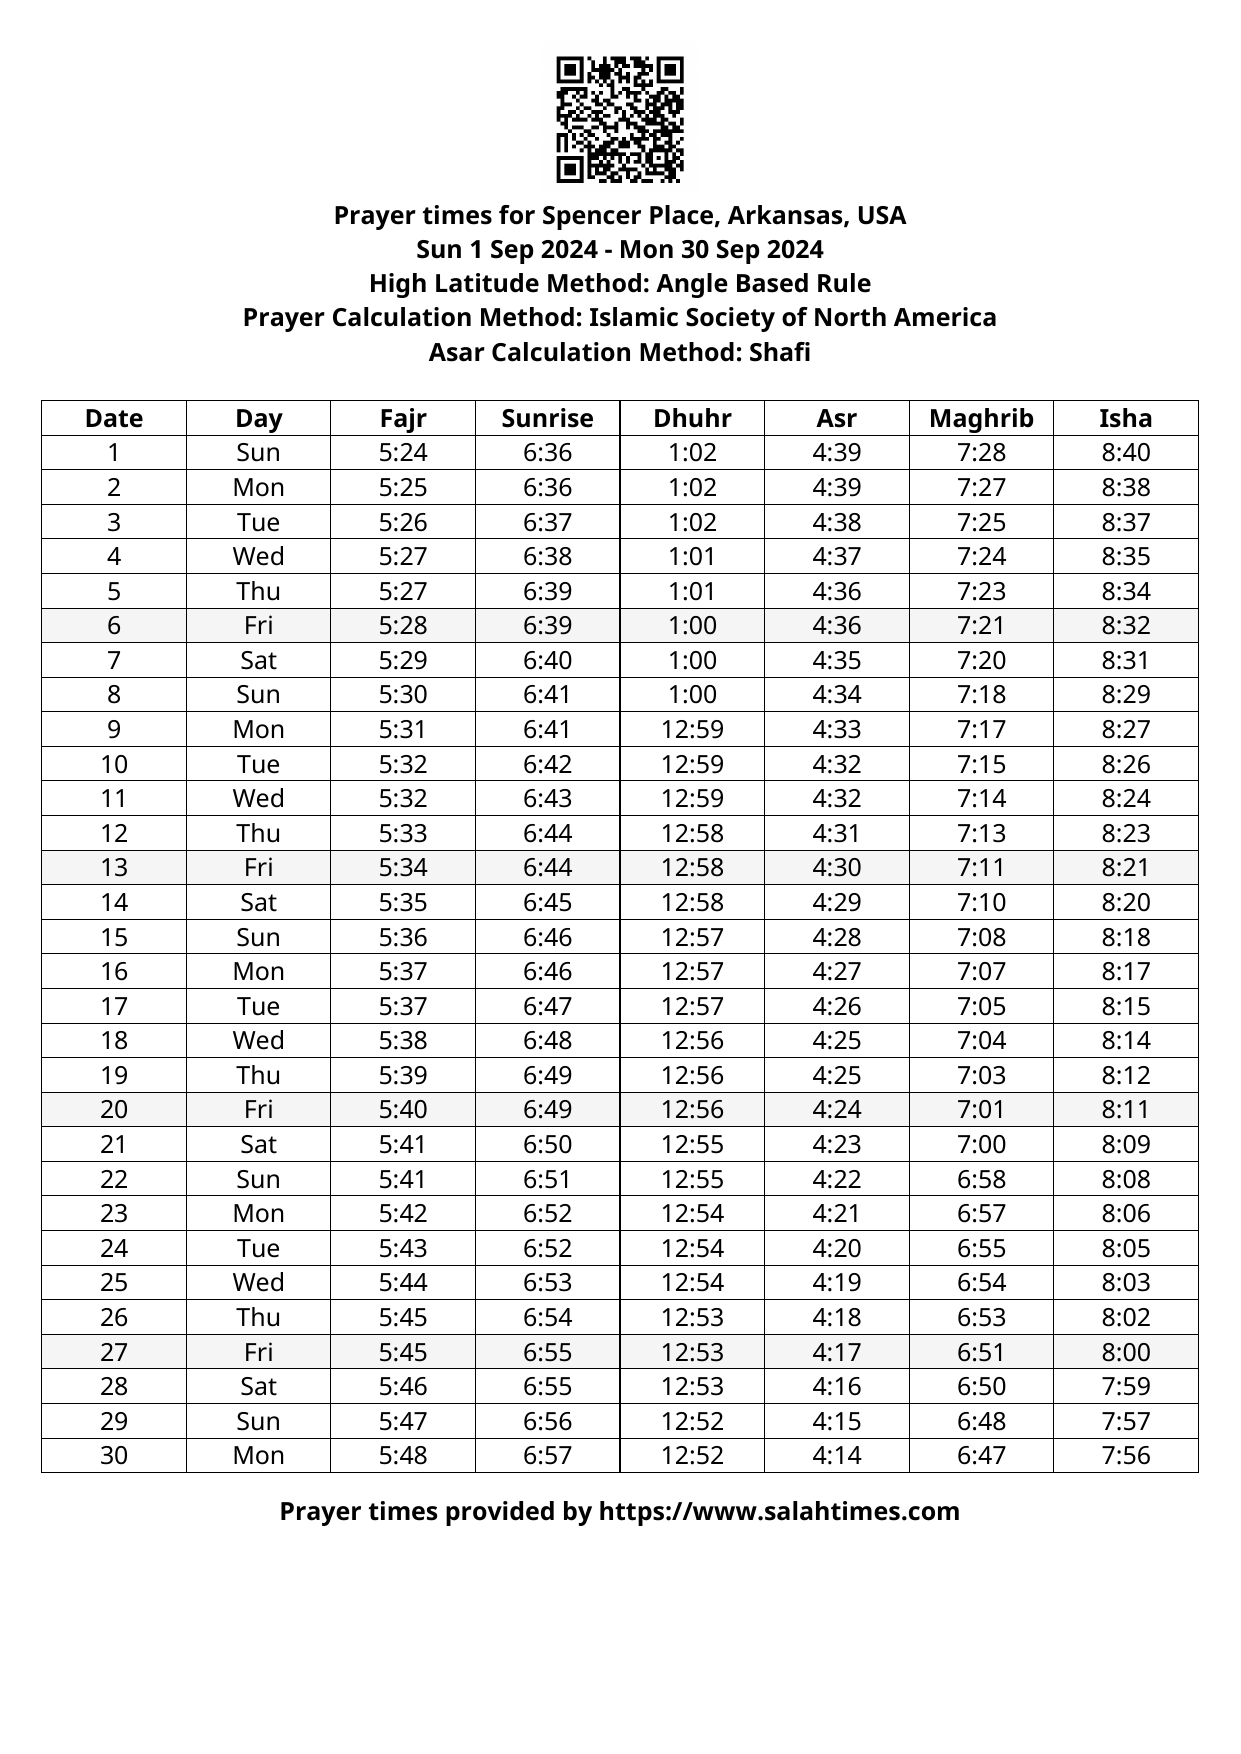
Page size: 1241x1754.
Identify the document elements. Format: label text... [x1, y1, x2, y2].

table_cell Sat [187, 1369, 330, 1403]
table_cell 5 [42, 574, 186, 607]
table_cell 5:40 [331, 1093, 475, 1126]
table_cell 7:11 [910, 851, 1053, 884]
table_cell 6:42 [476, 747, 619, 780]
table_cell 7:10 [910, 885, 1053, 919]
table_cell 1:01 [621, 539, 764, 573]
table_cell 5:24 [331, 436, 475, 469]
table_cell 8:32 [1054, 609, 1198, 642]
table_cell 8:40 [1054, 436, 1198, 469]
table_cell 1:02 [621, 470, 764, 504]
table_cell 1:00 [621, 609, 764, 642]
table_cell 4:25 [765, 1058, 909, 1092]
text Sun 1 Sep 2024 - Mon 30 Sep 2024 [42, 232, 1198, 266]
table_cell Wed [187, 781, 330, 815]
table_cell 5:43 [331, 1231, 475, 1264]
table_cell 6:39 [476, 609, 619, 642]
table_cell 4:25 [765, 1024, 909, 1057]
table_cell 8:34 [1054, 574, 1198, 607]
table_cell 6:43 [476, 781, 619, 815]
table_cell 26 [42, 1300, 186, 1334]
table_cell 4:34 [765, 678, 909, 711]
table_cell Wed [187, 539, 330, 573]
table_cell 6:37 [476, 505, 619, 538]
table_cell 1:02 [621, 505, 764, 538]
table_cell 4:36 [765, 574, 909, 607]
table_cell 12:52 [621, 1404, 764, 1437]
table_cell 9 [42, 712, 186, 746]
table_cell 8:26 [1054, 747, 1198, 780]
table_cell Tue [187, 747, 330, 780]
table_cell 6:48 [910, 1404, 1053, 1437]
table_cell 17 [42, 989, 186, 1022]
table_cell 4:17 [765, 1335, 909, 1368]
table_cell 12:57 [621, 954, 764, 988]
table_cell 6 [42, 609, 186, 642]
table_cell 7:17 [910, 712, 1053, 746]
table_cell 12:58 [621, 885, 764, 919]
table_cell 4:39 [765, 436, 909, 469]
table_cell 7:20 [910, 643, 1053, 677]
table_cell 12:56 [621, 1093, 764, 1126]
table_cell 5:34 [331, 851, 475, 884]
table_cell Mon [187, 712, 330, 746]
table_cell 7:18 [910, 678, 1053, 711]
table_header Asr [765, 401, 909, 434]
table_cell 24 [42, 1231, 186, 1264]
table_cell 6:38 [476, 539, 619, 573]
table_cell Thu [187, 816, 330, 849]
table_cell 12:56 [621, 1024, 764, 1057]
table_cell 5:44 [331, 1266, 475, 1299]
table_cell 7:03 [910, 1058, 1053, 1092]
table_cell 8:37 [1054, 505, 1198, 538]
table_cell 6:36 [476, 436, 619, 469]
table_cell 6:57 [476, 1439, 619, 1472]
table_header Maghrib [910, 401, 1053, 434]
table_cell 6:47 [910, 1439, 1053, 1472]
table_cell 8:21 [1054, 851, 1198, 884]
table_cell 12:53 [621, 1300, 764, 1334]
table_cell 7:28 [910, 436, 1053, 469]
table_cell 6:53 [910, 1300, 1053, 1334]
table_cell 6:45 [476, 885, 619, 919]
table_cell 8:08 [1054, 1162, 1198, 1195]
table_cell Fri [187, 1335, 330, 1368]
table_cell Tue [187, 989, 330, 1022]
table_cell 5:25 [331, 470, 475, 504]
table_cell 1:00 [621, 678, 764, 711]
table_cell 8:24 [1054, 781, 1198, 815]
table_cell 10 [42, 747, 186, 780]
table_cell 7:23 [910, 574, 1053, 607]
table_cell 8:23 [1054, 816, 1198, 849]
table_cell Sat [187, 643, 330, 677]
table_cell 6:52 [476, 1231, 619, 1264]
table_cell Sun [187, 436, 330, 469]
table_cell 8:15 [1054, 989, 1198, 1022]
table_cell 7:25 [910, 505, 1053, 538]
table_cell 4:15 [765, 1404, 909, 1437]
table_cell 7:57 [1054, 1404, 1198, 1437]
table_header Date [42, 401, 186, 434]
table_cell 7 [42, 643, 186, 677]
table_cell 7:00 [910, 1127, 1053, 1161]
table_cell 5:37 [331, 989, 475, 1022]
table_cell 1:00 [621, 643, 764, 677]
table_cell Thu [187, 1300, 330, 1334]
table_header Fajr [331, 401, 475, 434]
table_cell 12:54 [621, 1266, 764, 1299]
table_cell 6:58 [910, 1162, 1053, 1195]
table_cell Wed [187, 1266, 330, 1299]
table_cell Thu [187, 574, 330, 607]
table_cell 6:46 [476, 920, 619, 953]
table_cell 6:51 [476, 1162, 619, 1195]
table_cell 6:44 [476, 851, 619, 884]
text High Latitude Method: Angle Based Rule [42, 266, 1198, 300]
table_cell 6:44 [476, 816, 619, 849]
table_cell 4:38 [765, 505, 909, 538]
table_cell 4:32 [765, 781, 909, 815]
table_cell 6:49 [476, 1093, 619, 1126]
table_cell 5:33 [331, 816, 475, 849]
table_cell 5:31 [331, 712, 475, 746]
table_cell 4:22 [765, 1162, 909, 1195]
table_cell 5:29 [331, 643, 475, 677]
table_cell Sun [187, 920, 330, 953]
table_cell 5:41 [331, 1127, 475, 1161]
table_cell 8:02 [1054, 1300, 1198, 1334]
table_cell Sat [187, 885, 330, 919]
table_header Dhuhr [621, 401, 764, 434]
table_cell 12:59 [621, 781, 764, 815]
table_cell 12:57 [621, 989, 764, 1022]
table_cell 6:41 [476, 712, 619, 746]
table_cell 12:56 [621, 1058, 764, 1092]
table_cell 4:19 [765, 1266, 909, 1299]
table_cell 5:45 [331, 1300, 475, 1334]
table_cell 8:29 [1054, 678, 1198, 711]
table_cell 6:49 [476, 1058, 619, 1092]
table_cell 5:48 [331, 1439, 475, 1472]
table_cell Tue [187, 505, 330, 538]
table_cell Mon [187, 954, 330, 988]
table_cell 12:54 [621, 1196, 764, 1230]
table_cell 7:04 [910, 1024, 1053, 1057]
table_cell 5:28 [331, 609, 475, 642]
table_cell 6:41 [476, 678, 619, 711]
table_cell 6:54 [910, 1266, 1053, 1299]
table_cell 5:35 [331, 885, 475, 919]
table_cell Wed [187, 1024, 330, 1057]
table_cell 5:47 [331, 1404, 475, 1437]
table_cell 12 [42, 816, 186, 849]
table_cell 6:57 [910, 1196, 1053, 1230]
table_cell 5:45 [331, 1335, 475, 1368]
table_cell 7:56 [1054, 1439, 1198, 1472]
text Prayer Calculation Method: Islamic Society of North America [42, 300, 1198, 334]
table_cell Sun [187, 678, 330, 711]
table_cell 5:41 [331, 1162, 475, 1195]
table_cell 5:27 [331, 574, 475, 607]
table_cell 22 [42, 1162, 186, 1195]
table_cell 6:52 [476, 1196, 619, 1230]
table_cell Mon [187, 1196, 330, 1230]
table_cell 8 [42, 678, 186, 711]
table_cell 5:46 [331, 1369, 475, 1403]
table_cell 5:37 [331, 954, 475, 988]
table_cell 6:55 [910, 1231, 1053, 1264]
table_cell Tue [187, 1231, 330, 1264]
text Prayer times provided by https://www.salahtimes.com [42, 1494, 1198, 1528]
table_cell 8:35 [1054, 539, 1198, 573]
table_cell 4:14 [765, 1439, 909, 1472]
table_cell 8:14 [1054, 1024, 1198, 1057]
picture [542, 41, 699, 198]
table_cell 8:05 [1054, 1231, 1198, 1264]
table_cell Sun [187, 1404, 330, 1437]
table_cell 7:13 [910, 816, 1053, 849]
table_cell 8:17 [1054, 954, 1198, 988]
table_cell 12:52 [621, 1439, 764, 1472]
table_cell 5:36 [331, 920, 475, 953]
table_cell 5:32 [331, 747, 475, 780]
table_cell 30 [42, 1439, 186, 1472]
table_cell Mon [187, 1439, 330, 1472]
table_cell 7:27 [910, 470, 1053, 504]
table_cell 8:03 [1054, 1266, 1198, 1299]
table_cell 7:01 [910, 1093, 1053, 1126]
table_cell 4:32 [765, 747, 909, 780]
table_cell 6:39 [476, 574, 619, 607]
table_cell 6:55 [476, 1335, 619, 1368]
table_cell 6:48 [476, 1024, 619, 1057]
table_cell 8:31 [1054, 643, 1198, 677]
table_cell 1 [42, 436, 186, 469]
table_cell 5:38 [331, 1024, 475, 1057]
table_cell 5:26 [331, 505, 475, 538]
table_cell Fri [187, 851, 330, 884]
text Asar Calculation Method: Shafi [42, 334, 1198, 368]
table_cell 4:21 [765, 1196, 909, 1230]
table_cell 25 [42, 1266, 186, 1299]
table_cell 27 [42, 1335, 186, 1368]
table_cell 6:56 [476, 1404, 619, 1437]
table_cell 12:57 [621, 920, 764, 953]
table_cell 28 [42, 1369, 186, 1403]
table_cell 4:37 [765, 539, 909, 573]
table_cell Fri [187, 1093, 330, 1126]
table_cell 3 [42, 505, 186, 538]
table_cell 5:32 [331, 781, 475, 815]
table_cell 6:50 [910, 1369, 1053, 1403]
table_cell 1:01 [621, 574, 764, 607]
table_cell 8:27 [1054, 712, 1198, 746]
table_cell 4:29 [765, 885, 909, 919]
table_cell Mon [187, 470, 330, 504]
table_cell 2 [42, 470, 186, 504]
table_cell 5:39 [331, 1058, 475, 1092]
table_cell 29 [42, 1404, 186, 1437]
table_cell 13 [42, 851, 186, 884]
table_cell 5:42 [331, 1196, 475, 1230]
table_cell 8:12 [1054, 1058, 1198, 1092]
table_cell 7:21 [910, 609, 1053, 642]
table_cell 4:39 [765, 470, 909, 504]
table_cell 8:20 [1054, 885, 1198, 919]
table_cell 12:53 [621, 1369, 764, 1403]
table_cell 4:27 [765, 954, 909, 988]
table_cell 19 [42, 1058, 186, 1092]
table_cell 4:26 [765, 989, 909, 1022]
table_cell 4:16 [765, 1369, 909, 1403]
table_cell 6:36 [476, 470, 619, 504]
table_cell 4:18 [765, 1300, 909, 1334]
table_cell 4:36 [765, 609, 909, 642]
table_cell 8:06 [1054, 1196, 1198, 1230]
table_cell 12:59 [621, 712, 764, 746]
table_cell 18 [42, 1024, 186, 1057]
table_cell 11 [42, 781, 186, 815]
table_cell 4:24 [765, 1093, 909, 1126]
table_cell 6:50 [476, 1127, 619, 1161]
table_cell 23 [42, 1196, 186, 1230]
table_cell 12:55 [621, 1127, 764, 1161]
table_cell 6:55 [476, 1369, 619, 1403]
table_cell 7:05 [910, 989, 1053, 1022]
table_cell 4:33 [765, 712, 909, 746]
table_cell 4 [42, 539, 186, 573]
table_cell 12:58 [621, 816, 764, 849]
table_cell 7:08 [910, 920, 1053, 953]
table_cell 4:35 [765, 643, 909, 677]
table_cell 6:40 [476, 643, 619, 677]
table_cell 7:07 [910, 954, 1053, 988]
table_cell 8:38 [1054, 470, 1198, 504]
table_cell 5:27 [331, 539, 475, 573]
table_cell Sat [187, 1127, 330, 1161]
table_cell Sun [187, 1162, 330, 1195]
table_cell 16 [42, 954, 186, 988]
table_cell 12:58 [621, 851, 764, 884]
table_cell 1:02 [621, 436, 764, 469]
table_cell 4:31 [765, 816, 909, 849]
table_header Sunrise [476, 401, 619, 434]
table_cell 7:59 [1054, 1369, 1198, 1403]
table_cell 4:30 [765, 851, 909, 884]
table_cell 4:20 [765, 1231, 909, 1264]
table_cell 6:54 [476, 1300, 619, 1334]
table_cell 12:53 [621, 1335, 764, 1368]
table_cell 7:14 [910, 781, 1053, 815]
table_cell 6:53 [476, 1266, 619, 1299]
table_cell 12:59 [621, 747, 764, 780]
table_cell Thu [187, 1058, 330, 1092]
table_cell 6:47 [476, 989, 619, 1022]
table_cell 8:11 [1054, 1093, 1198, 1126]
text Prayer times for Spencer Place, Arkansas, USA [42, 198, 1198, 232]
table_cell 15 [42, 920, 186, 953]
table_header Day [187, 401, 330, 434]
table_cell 8:00 [1054, 1335, 1198, 1368]
table_cell 4:28 [765, 920, 909, 953]
table_cell 8:09 [1054, 1127, 1198, 1161]
table_cell 14 [42, 885, 186, 919]
table_cell 12:54 [621, 1231, 764, 1264]
table_cell 6:46 [476, 954, 619, 988]
table_header Isha [1054, 401, 1198, 434]
table_cell 6:51 [910, 1335, 1053, 1368]
table_cell 20 [42, 1093, 186, 1126]
table_cell 7:24 [910, 539, 1053, 573]
table_cell 7:15 [910, 747, 1053, 780]
table_cell 5:30 [331, 678, 475, 711]
table_cell 4:23 [765, 1127, 909, 1161]
table_cell 12:55 [621, 1162, 764, 1195]
table_cell 21 [42, 1127, 186, 1161]
table_cell Fri [187, 609, 330, 642]
table_cell 8:18 [1054, 920, 1198, 953]
